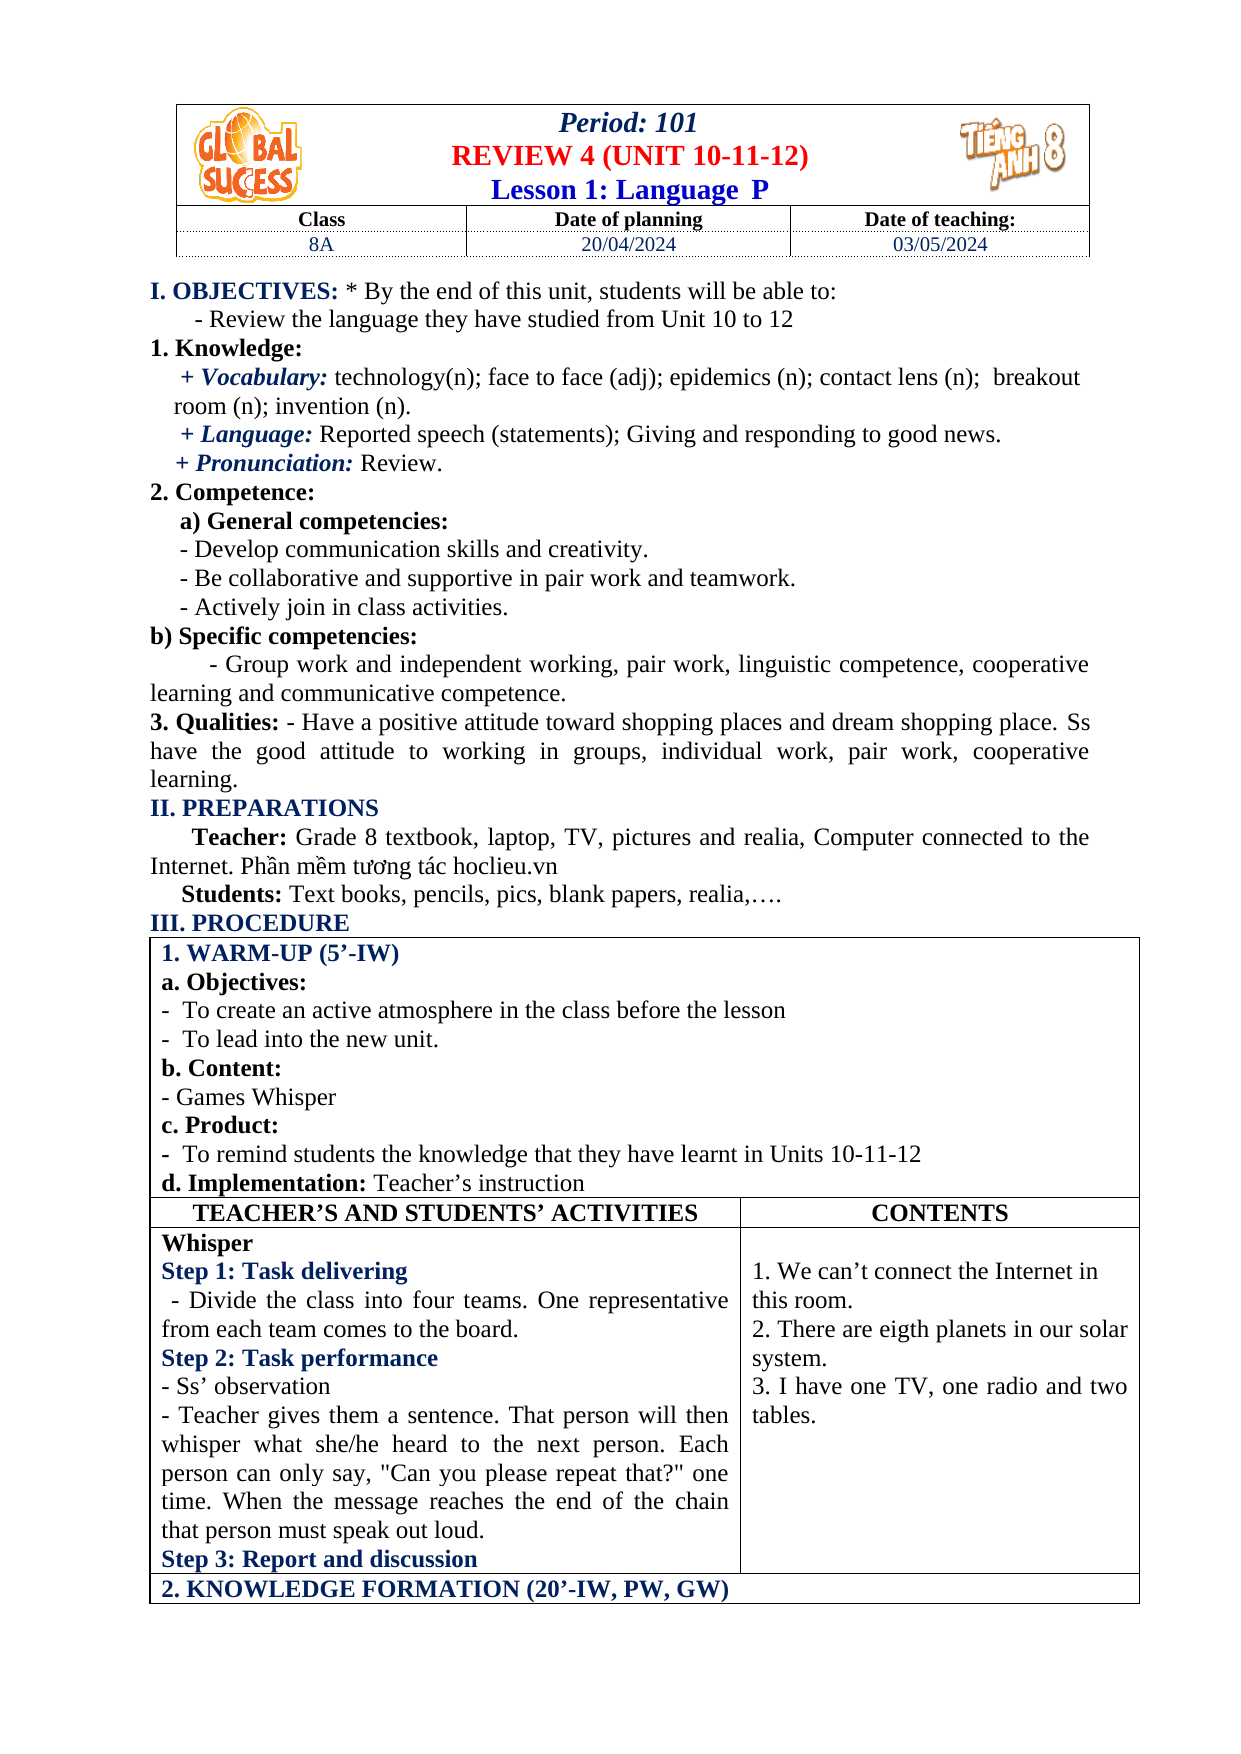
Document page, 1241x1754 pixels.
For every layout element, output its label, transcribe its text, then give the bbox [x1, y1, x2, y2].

text 2. Competence: [150, 477, 1090, 506]
table_cell 1. We can’t connect the Internet in this room. 2. There are eigth planets in our solar system. 3. I have one TV, one radio and two tables. [741, 1228, 1139, 1573]
text Teacher: Grade 8 textbook, laptop, TV, pictures and realia, Computer connected to the Internet. Phần mềm tương tác hoclieu.vn [150, 822, 1090, 879]
text - Develop communication skills and creativity. [150, 534, 1090, 563]
table_cell CONTENTS [741, 1198, 1139, 1227]
text b) Specific competencies: [150, 621, 1090, 649]
text - Be collaborative and supportive in pair work and teamwork. [179, 563, 1090, 592]
table_header 1. WARM-UP (5’-IW) a. Objectives: - To create an active atmosphere in the class before the lesson - To lead into the new unit. b. Content: - Games Whisper c. Product: - To remind students the knowledge that they have learnt in Units 10-11-12 d. Implementation: Teacher’s instruction [151, 938, 1139, 1197]
picture [960, 110, 1067, 200]
table_cell Date of planning [467, 206, 790, 231]
text - Actively join in class activities. [150, 592, 1090, 621]
table_header [933, 105, 1089, 205]
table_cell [151, 1574, 1139, 1602]
text II. PREPARATIONS [150, 793, 1090, 822]
text I. OBJECTIVES: * By the end of this unit, students will be able to: [150, 276, 1090, 304]
text + Vocabulary: technology(n); face to face (adj); epidemics (n); contact lens (n); breakout room (n); invention (n). [174, 362, 1090, 419]
table_cell Class [177, 206, 466, 231]
text a) General competencies: [179, 506, 1090, 534]
table_cell 03/05/2024 [791, 231, 1089, 256]
text + Pronunciation: Review. [150, 448, 1090, 477]
text 3. Qualities: - Have a positive attitude toward shopping places and dream shopping place. Ss have the good attitude to working in groups, individual work, pair work, cooperative learning. [150, 707, 1090, 793]
table_header Period: 101 REVIEW 4 (UNIT 10-11-12) Lesson 1: Language P [327, 105, 933, 205]
picture [194, 107, 302, 203]
text 1. Knowledge: [150, 333, 1090, 362]
text III. PROCEDURE [150, 908, 1090, 937]
table_cell Whisper Step 1: Task delivering - Divide the class into four teams. One representative from each team comes to the board. Step 2: Task performance - Ss’ observation - Teacher gives them a sentence. That person will then whisper what she/he heard to the next person. Each person can only say, "Can you please repeat that?" one time. When the message reaches the end of the chain that person must speak out loud. Step 3: Report and discussion [151, 1228, 740, 1573]
table_cell 8A [177, 231, 466, 256]
text Students: Text books, pencils, pics, blank papers, realia,…. [150, 879, 1090, 908]
table_header [177, 105, 327, 205]
table_cell TEACHER’S AND STUDENTS’ ACTIVITIES [151, 1198, 740, 1227]
text - Group work and independent working, pair work, linguistic competence, cooperative learning and communicative competence. [150, 649, 1090, 707]
text - Review the language they have studied from Unit 10 to 12 [150, 304, 1090, 333]
table_cell Date of teaching: [791, 206, 1089, 231]
text + Language: Reported speech (statements); Giving and responding to good news. [174, 419, 1090, 448]
table_cell 20/04/2024 [467, 231, 790, 256]
